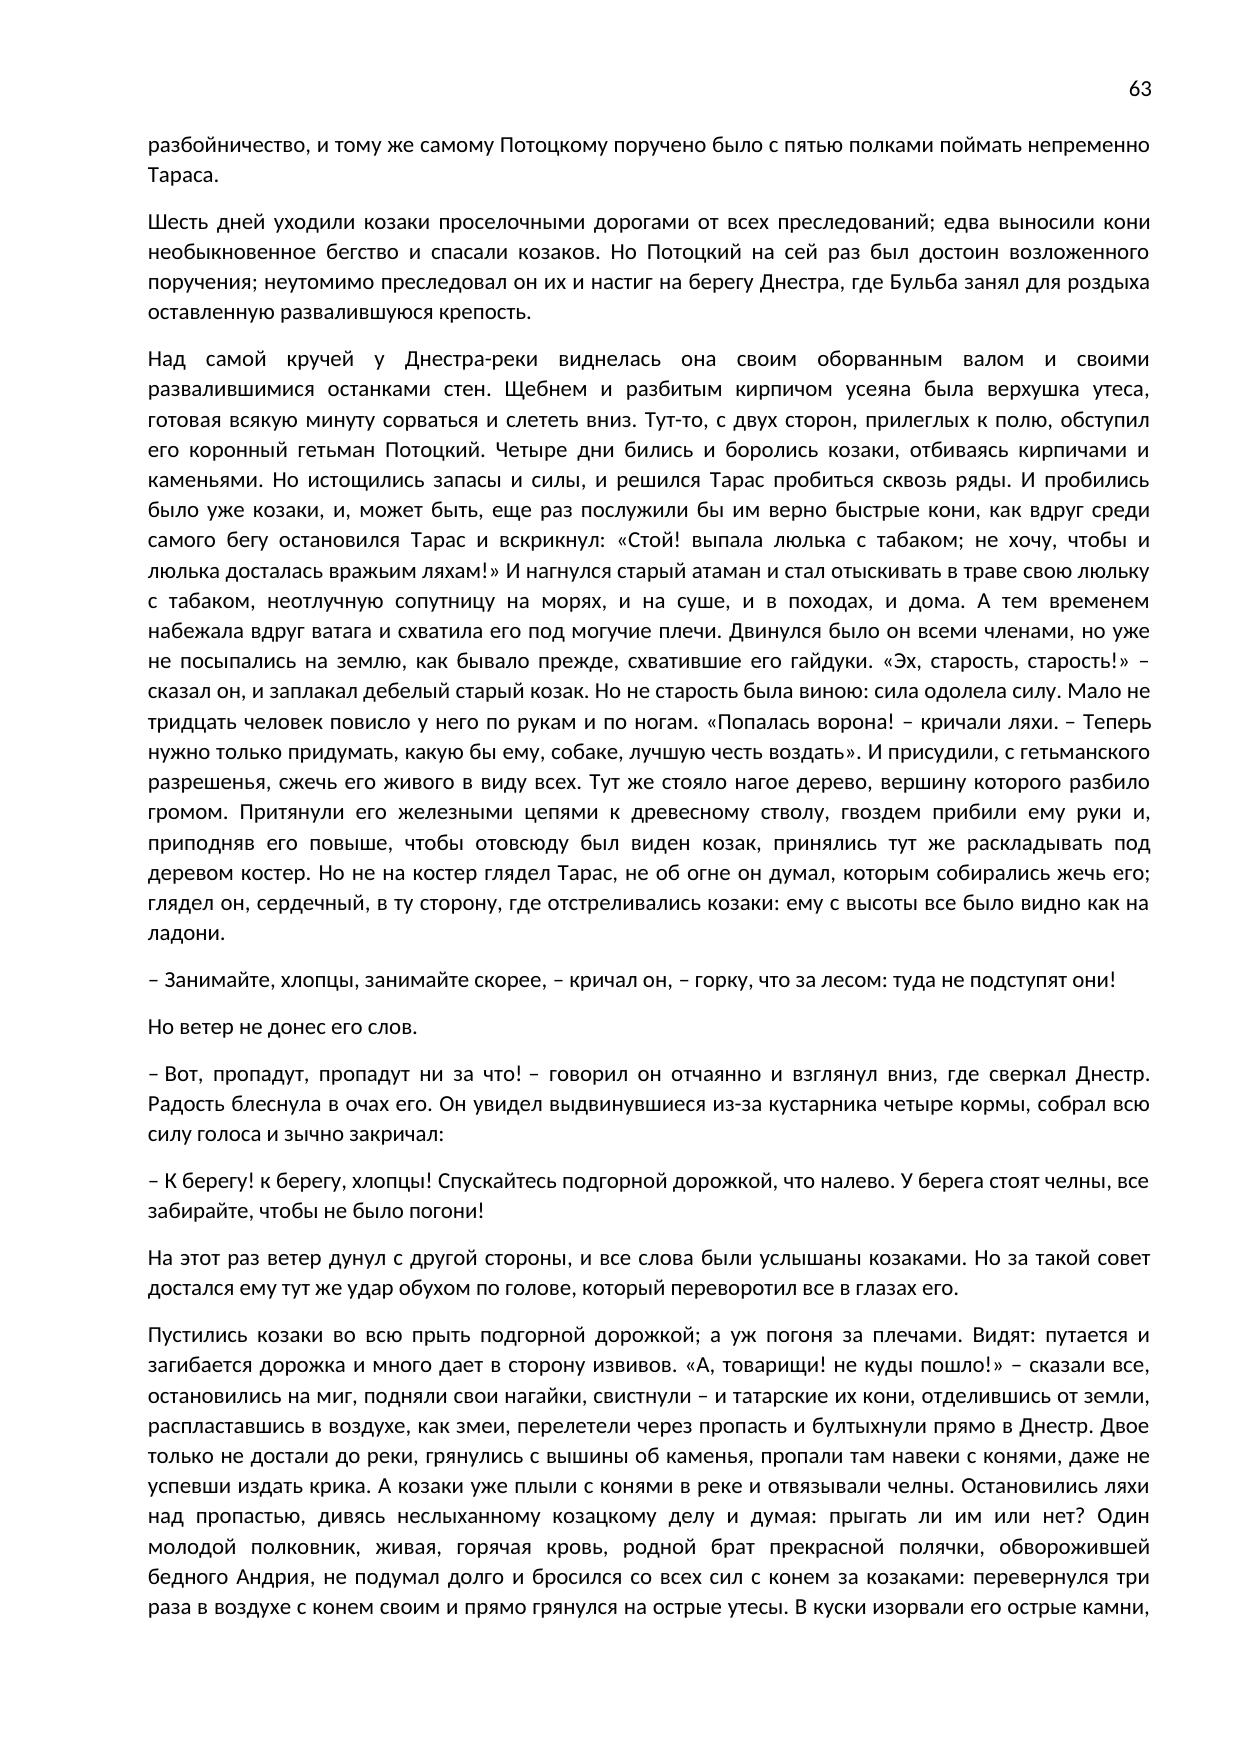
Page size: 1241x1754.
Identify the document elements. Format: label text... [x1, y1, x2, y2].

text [148, 130, 1152, 188]
text На этот раз ветер дунул с другой стороны, и все слова были услышаны козаками. Но за такой совет достался ему тут же удар обухом по голове, который переворотил все в глазах его. [148, 1243, 1152, 1302]
text Шесть дней уходили козаки проселочными дорогами от всех преследований; едва выносили кони необыкновенное бегство и спасали козаков. Но Потоцкий на сей раз был достоин возложенного поручения; неутомимо преследовал он их и настиг на берегу Днестра, где Бульба занял для роздыха оставленную развалившуюся крепость. [148, 207, 1152, 326]
text Над самой кручей у Днестра-реки виднелась она своим оборванным валом и своими развалившимися останками стен. Щебнем и разбитым кирпичом усеяна была верхушка утеса, готовая всякую минуту сорваться и слететь вниз. Тут-то, с двух сторон, прилеглых к полю, обступил его коронный гетьман Потоцкий. Четыре дни бились и боролись козаки, отбиваясь кирпичами и каменьями. Но истощились запасы и силы, и решился Тарас пробиться сквозь ряды. И пробились было уже козаки, и, может быть, еще раз послужили бы им верно быстрые кони, как вдруг среди самого бегу остановился Тарас и вскрикнул: «Стой! выпала люлька с табаком; не хочу, чтобы и люлька досталась вражьим ляхам!» И нагнулся старый атаман и стал отыскивать в траве свою люльку с табаком, неотлучную сопутницу на морях, и на суше, и в походах, и дома. А тем временем набежала вдруг ватага и схватила его под могучие плечи. Двинулся было он всеми членами, но уже не посыпались на землю, как бывало прежде, схватившие его гайдуки. «Эх, старость, старость!» – сказал он, и заплакал дебелый старый козак. Но не старость была виною: сила одолела силу. Мало не тридцать человек повисло у него по рукам и по ногам. «Попалась ворона! – кричали ляхи. – Теперь нужно только придумать, какую бы ему, собаке, лучшую честь воздать». И присудили, с гетьманского разрешенья, сжечь его живого в виду всех. Тут же стояло нагое дерево, вершину которого разбило громом. Притянули его железными цепями к древесному стволу, гвоздем прибили ему руки и, приподняв его повыше, чтобы отовсюду был виден козак, принялись тут же раскладывать под деревом костер. Но не на костер глядел Тарас, не об огне он думал, которым собирались жечь его; глядел он, сердечный, в ту сторону, где отстреливались козаки: ему с высоты все было видно как на ладони. [148, 344, 1152, 946]
text Но ветер не донес его слов. [148, 1012, 1152, 1040]
text – Занимайте, хлопцы, занимайте скорее, – кричал он, – горку, что за лесом: туда не подступят они! [148, 965, 1152, 993]
text – К берегу! к берегу, хлопцы! Спускайтесь подгорной дорожкой, что налево. У берега стоят челны, все забирайте, чтобы не было погони! [148, 1166, 1152, 1224]
text – Вот, пропадут, пропадут ни за что! – говорил он отчаянно и взглянул вниз, где сверкал Днестр. Радость блеснула в очах его. Он увидел выдвинувшиеся из-за кустарника четыре кормы, собрал всю силу голоса и зычно закричал: [148, 1059, 1152, 1147]
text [148, 1320, 1152, 1620]
